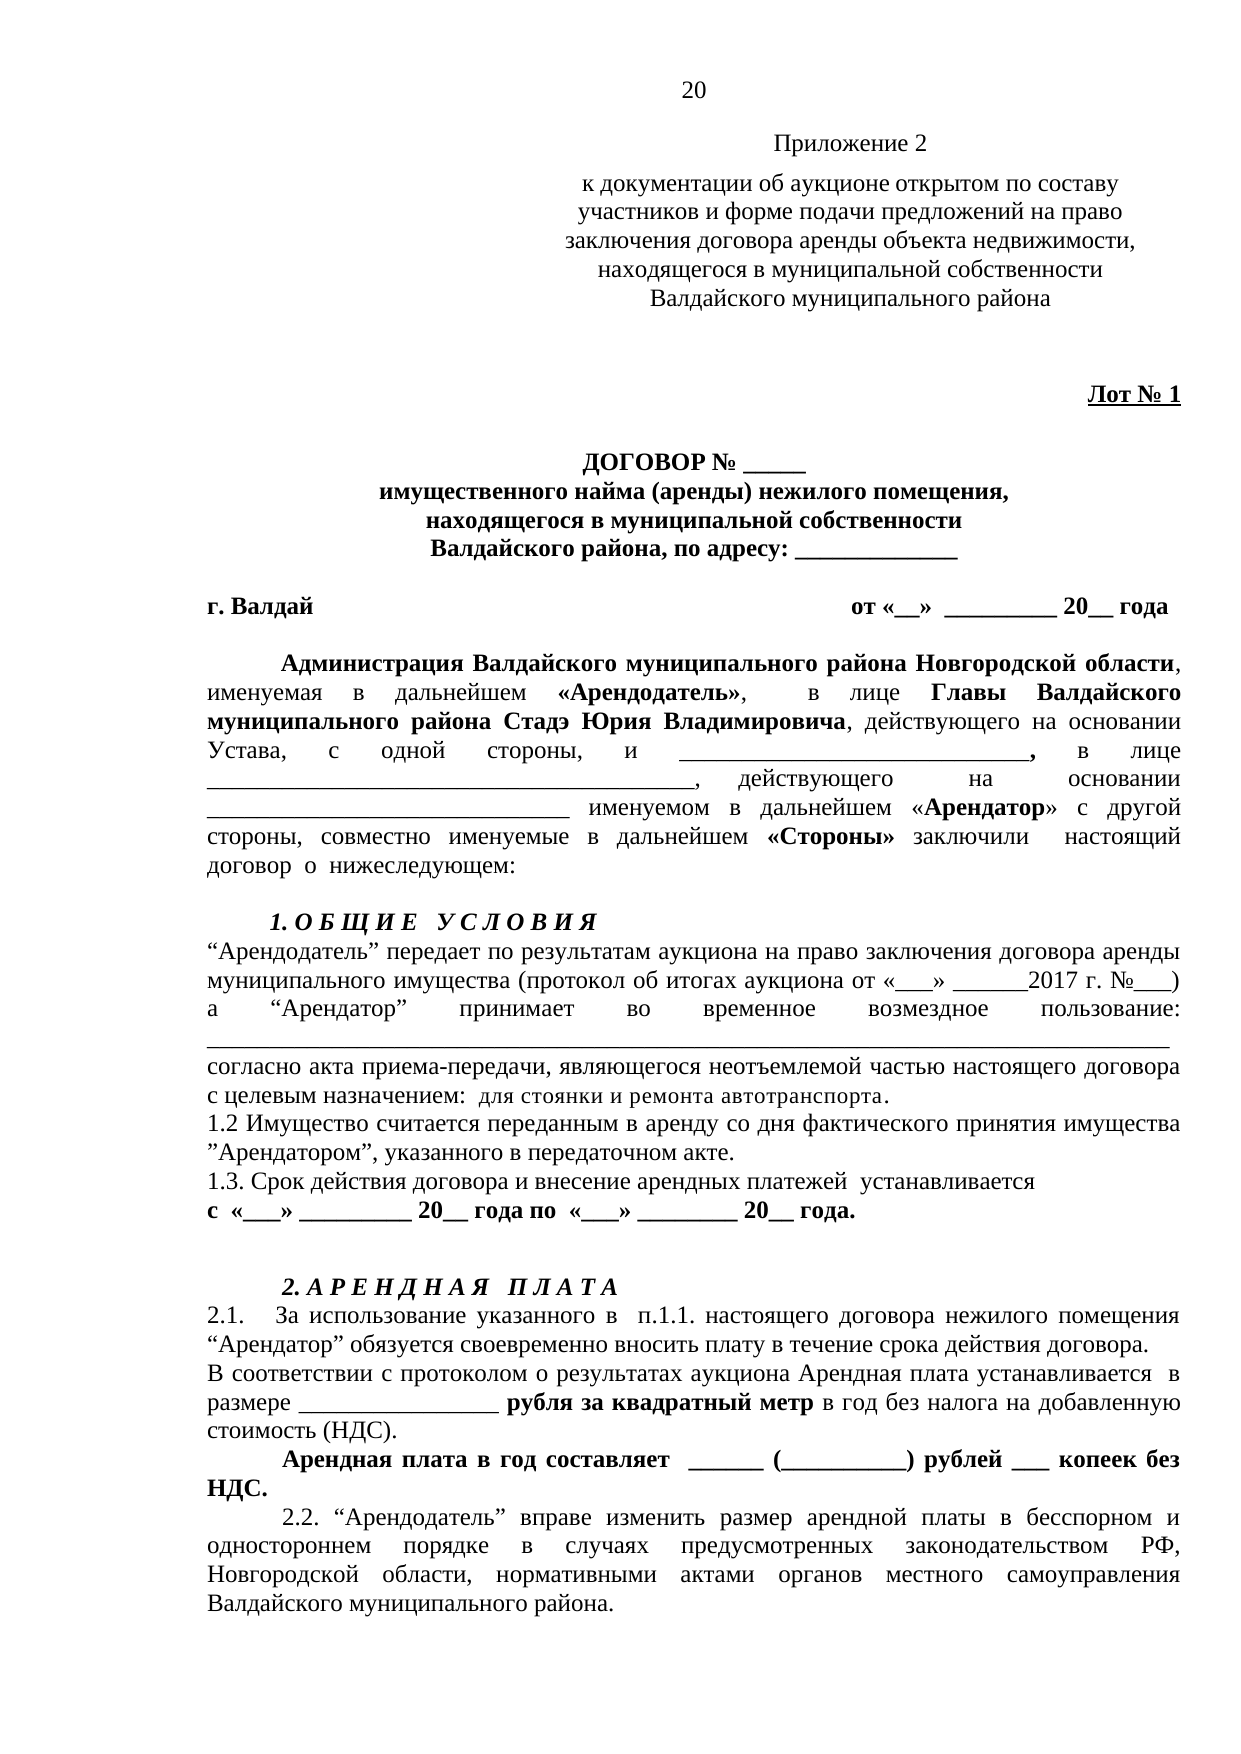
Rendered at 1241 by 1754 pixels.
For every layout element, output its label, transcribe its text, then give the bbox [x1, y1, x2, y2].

text В соответствии с протоколом о результатах аукциона Арендная плата устанавливается в размере ________________ рубля за квадратный метр в год без налога на добавленную стоимость (НДС). [207, 1358, 1181, 1444]
text 1.3. Срок действия договора и внесение арендных платежей устанавливается [207, 1166, 1181, 1195]
text Администрация Валдайского муниципального района Новгородской области, именуемая в дальнейшем «Арендодатель», в лице Главы Валдайского муниципального района Стадэ Юрия Владимировича, действующего на основании Устава, с одной стороны, и ____________________________, в лице _______________________________________, действующего на основании _____________________________ именуемом в дальнейшем «Арендатор» с другой стороны, совместно именуемые в дальнейшем «Стороны» заключили настоящий договор о нижеследующем: [207, 648, 1181, 878]
text 1. О Б Щ И Е У С Л О В И Я [207, 907, 1181, 936]
text 2.2. “Арендодатель” вправе изменить размер арендной платы в бесспорном и одностороннем порядке в случаях предусмотренных законодательством РФ, Новгородской области, нормативными актами органов местного самоуправления Валдайского муниципального района. [207, 1502, 1181, 1617]
text Валдайского района, по адресу: _____________ [207, 533, 1181, 562]
text Валдайского муниципального района [519, 283, 1181, 311]
text ДОГОВОР № _____ [207, 447, 1181, 476]
text находящегося в муниципальной собственности [207, 505, 1181, 533]
text Лот № 1 [207, 379, 1181, 408]
text Арендная плата в год составляет ______ (__________) рублей ___ копеек без НДС. [207, 1444, 1181, 1502]
text имущественного найма (аренды) нежилого помещения, [207, 476, 1181, 505]
text 1.2 Имущество считается переданным в аренду со дня фактического принятия имущества ”Арендатором”, указанного в передаточном акте. [207, 1108, 1181, 1166]
text “Арендодатель” передает по результатам аукциона на право заключения договора аренды муниципального имущества (протокол об итогах аукциона от «___» ______2017 г. №___) а “Арендатор” принимает во временное возмездное пользование: _____________________________________________________________________________ согласно акта приема-передачи, являющегося неотъемлемой частью настоящего договора с целевым назначением: для стоянки и ремонта автотранспорта. [207, 936, 1181, 1108]
text 2.1. За использование указанного в п.1.1. настоящего договора нежилого помещения “Арендатор” обязуется своевременно вносить плату в течение срока действия договора. [207, 1300, 1181, 1358]
text Приложение 2 [519, 128, 1181, 157]
text 2. А Р Е Н Д Н А Я П Л А Т А [207, 1272, 1181, 1300]
text г. Валдай от «__» _________ 20__ года [207, 591, 1181, 620]
text с «___» _________ 20__ года по «___» ________ 20__ года. [207, 1195, 1181, 1223]
text к документации об аукционе открытом по составу участников и форме подачи предложений на право заключения договора аренды объекта недвижимости, находящегося в муниципальной собственности [519, 168, 1181, 283]
